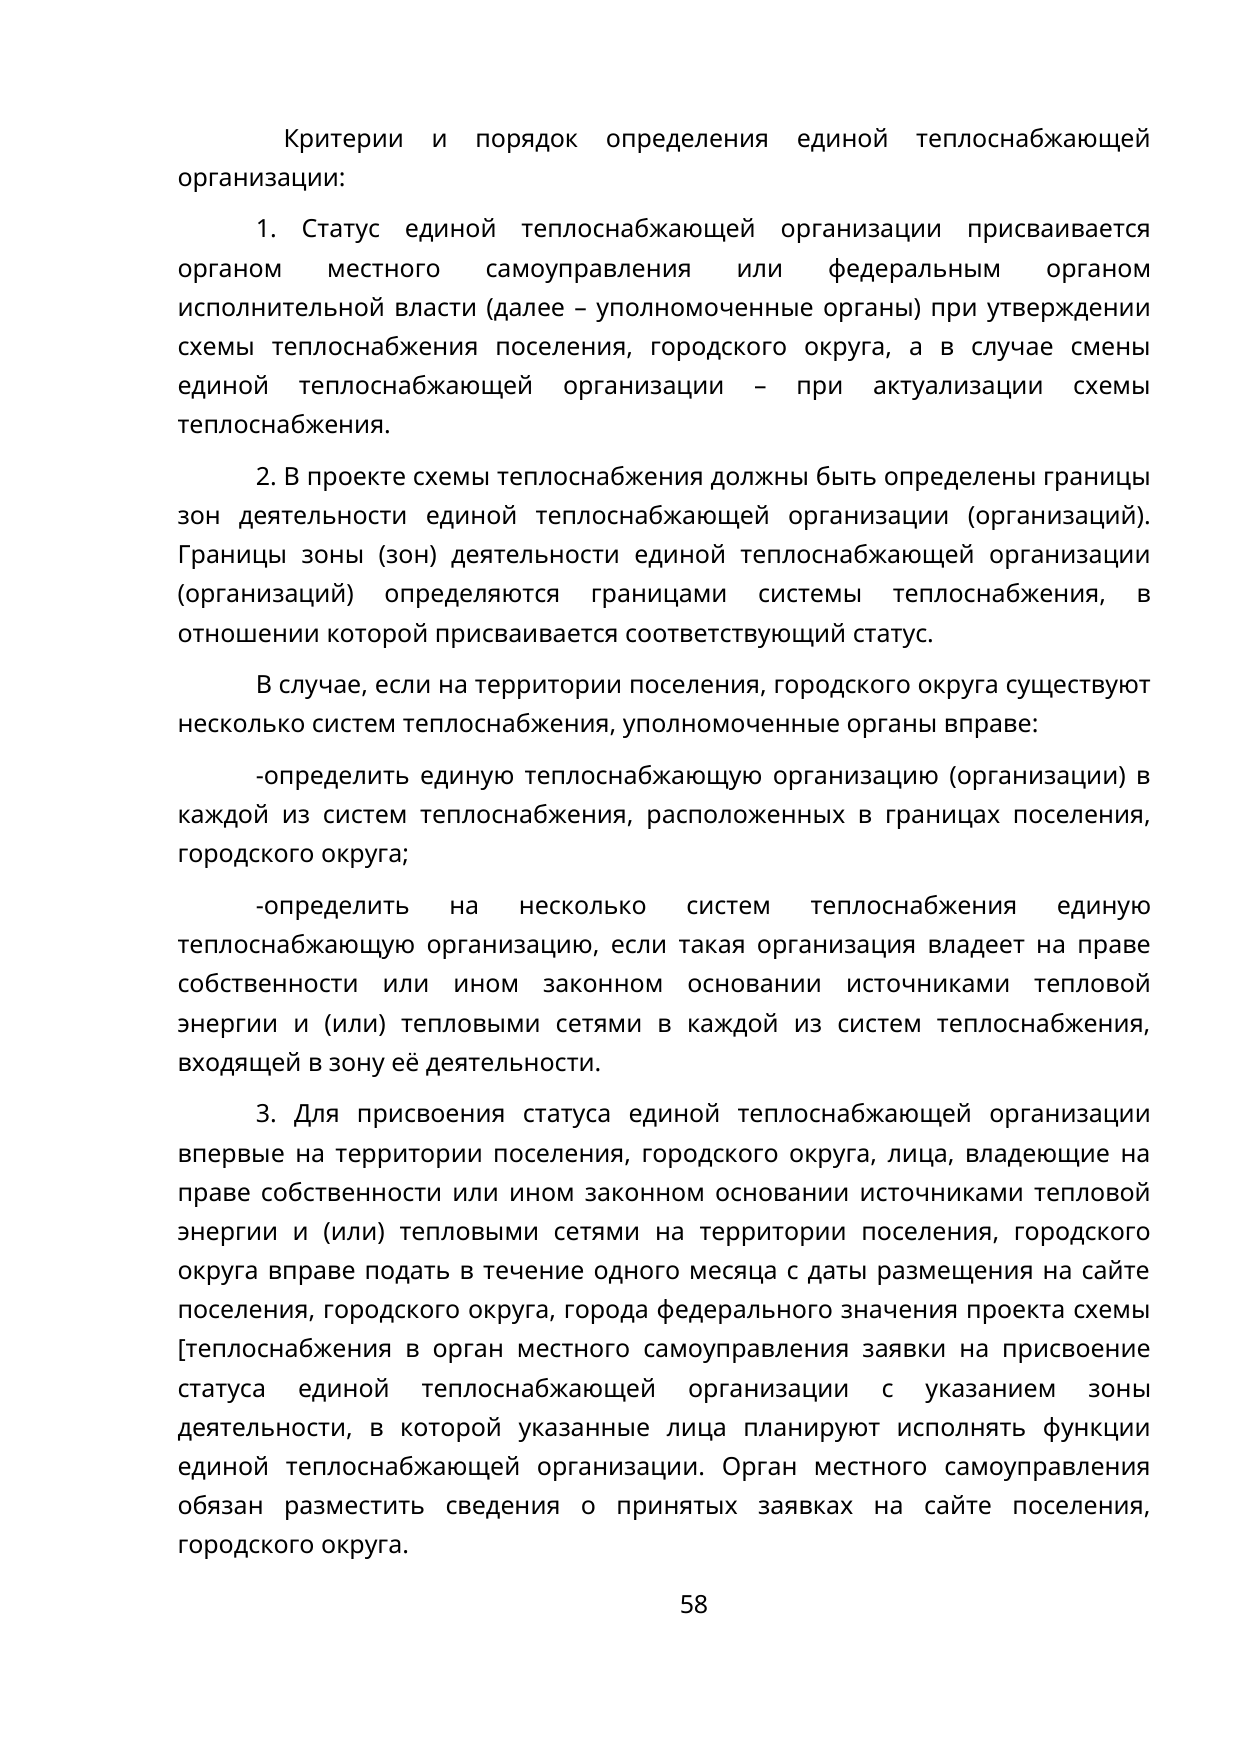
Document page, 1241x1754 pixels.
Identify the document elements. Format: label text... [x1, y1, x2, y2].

text -определить на несколько систем теплоснабжения единую теплоснабжающую организацию, если такая организация владеет на праве собственности или ином законном основании источниками тепловой энергии и (или) тепловыми сетями в каждой из систем теплоснабжения, входящей в зону её деятельности. [177, 888, 1152, 1078]
text В случае, если на территории поселения, городского округа существуют несколько систем теплоснабжения, уполномоченные органы вправе: [177, 667, 1152, 740]
text 2. В проекте схемы теплоснабжения должны быть определены границы зон деятельности единой теплоснабжающей организации (организаций). Границы зоны (зон) деятельности единой теплоснабжающей организации (организаций) определяются границами системы теплоснабжения, в отношении которой присваивается соответствующий статус. [177, 459, 1152, 649]
text -определить единую теплоснабжающую организацию (организации) в каждой из систем теплоснабжения, расположенных в границах поселения, городского округа; [177, 758, 1152, 870]
text Критерии и порядок определения единой теплоснабжающей организации: [177, 120, 1152, 193]
text 1. Статус единой теплоснабжающей организации присваивается органом местного самоуправления или федеральным органом исполнительной власти (далее – уполномоченные органы) при утверждении схемы теплоснабжения поселения, городского округа, а в случае смены единой теплоснабжающей организации – при актуализации схемы теплоснабжения. [177, 211, 1152, 441]
text 3. Для присвоения статуса единой теплоснабжающей организации впервые на территории поселения, городского округа, лица, владеющие на праве собственности или ином законном основании источниками тепловой энергии и (или) тепловыми сетями на территории поселения, городского округа вправе подать в течение одного месяца с даты размещения на сайте поселения, городского округа, города федерального значения проекта схемы [теплоснабжения в орган местного самоуправления заявки на присвоение статуса единой теплоснабжающей организации с указанием зоны деятельности, в которой указанные лица планируют исполнять функции единой теплоснабжающей организации. Орган местного самоуправления обязан разместить сведения о принятых заявках на сайте поселения, городского округа. [177, 1096, 1152, 1561]
